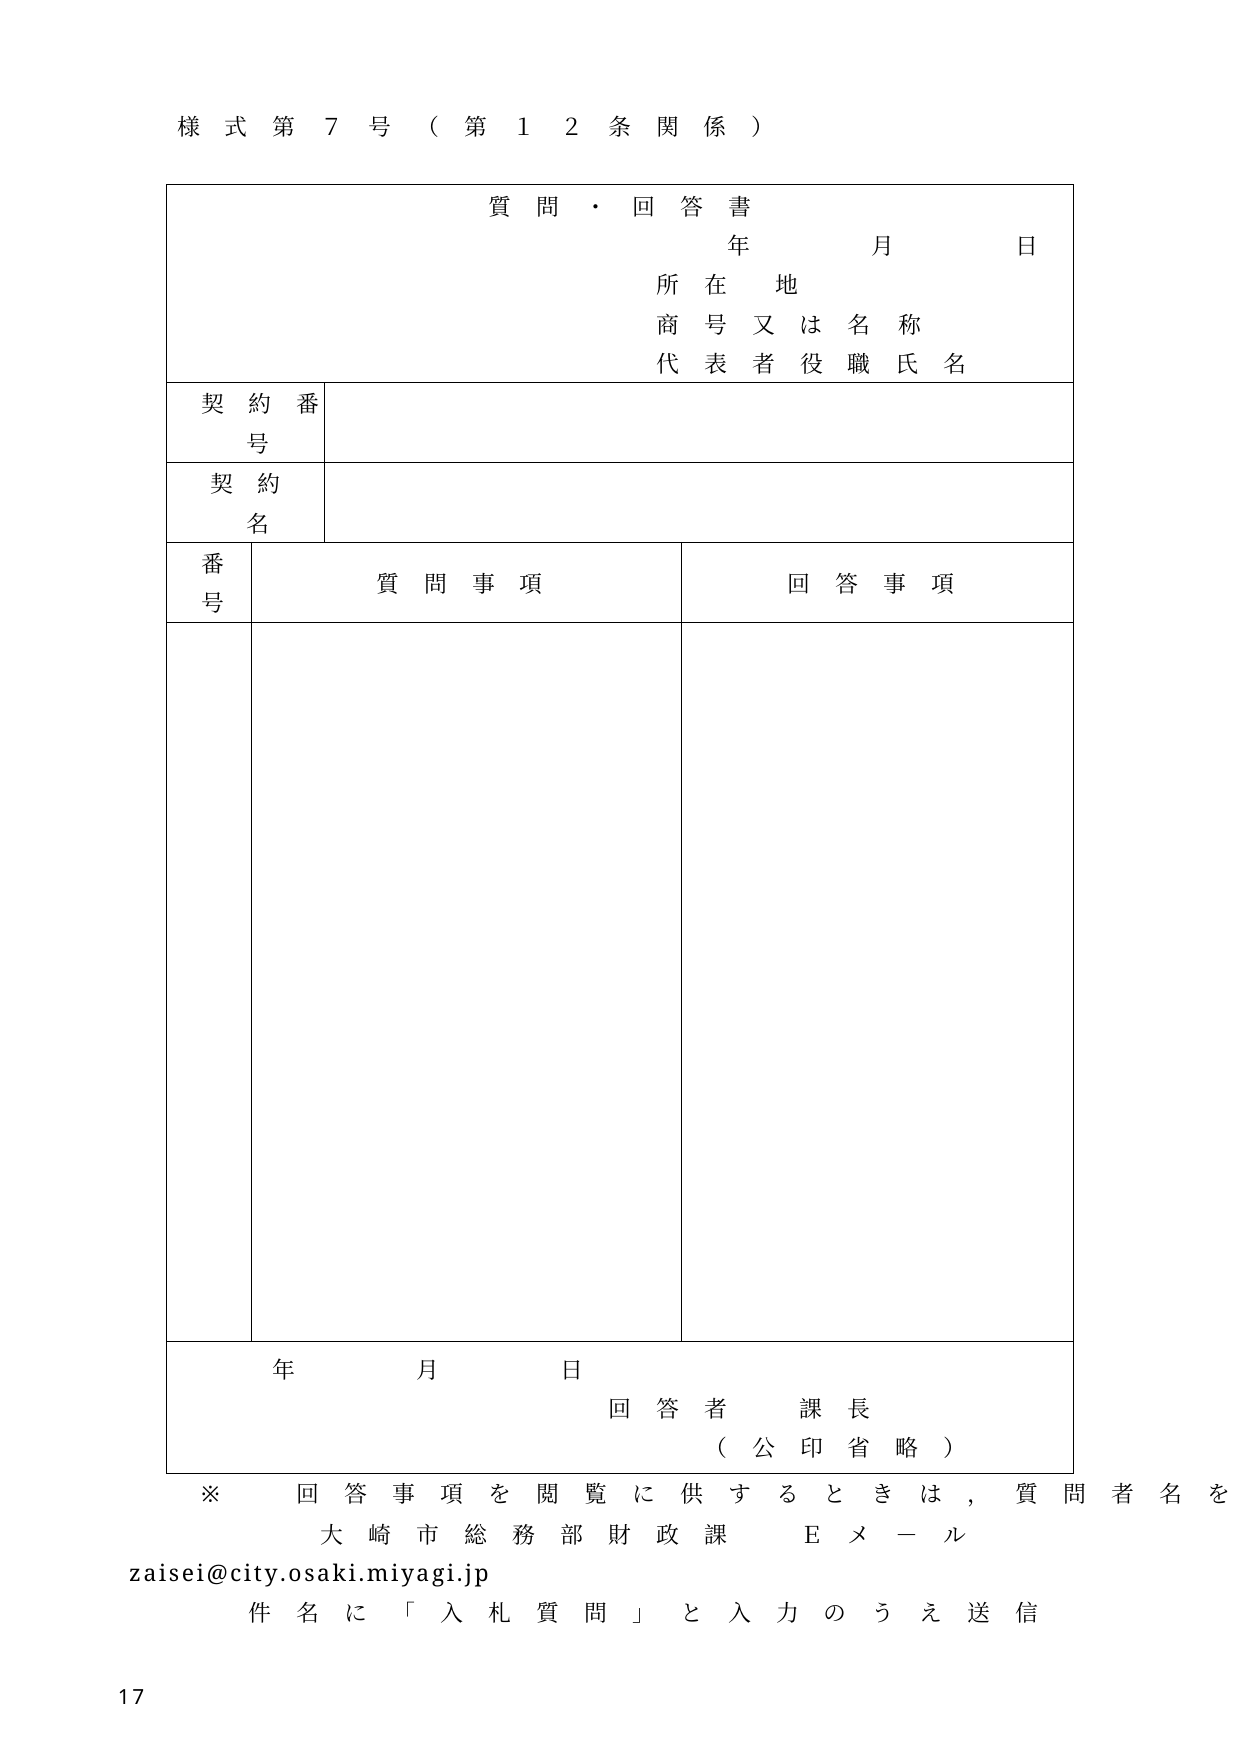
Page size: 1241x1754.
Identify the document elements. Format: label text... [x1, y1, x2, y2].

text ※ 回答事項を閲覧に供するときは，質問者名を公表しないこと。 [129, 1474, 1111, 1513]
table_cell 回答事項 [682, 543, 1073, 622]
text 様式第７号（第１２条関係） [129, 106, 1111, 145]
table_cell [682, 623, 1073, 1341]
table_cell [252, 623, 681, 1341]
table_cell 質問事項 [252, 543, 681, 622]
table_cell [325, 463, 1073, 542]
text 件名に「入札質問」と入力のうえ送信 [129, 1592, 1111, 1632]
text 大崎市総務部財政課 Ｅメ－ル zaisei@city.osaki.miyagi.jp [129, 1513, 1111, 1592]
table_cell 年 月 日 回答者 課長 （公印省略） [167, 1342, 1073, 1473]
table_cell 契約番号 [167, 383, 324, 462]
table_cell [325, 383, 1073, 462]
table_cell 番号 [167, 543, 251, 622]
table_cell [167, 623, 251, 1341]
table_header 質問・回答書 年 月 日 所在地 商号又は名称 代表者役職氏名 ㊞ [167, 185, 1073, 382]
table_cell 契約名 [167, 463, 324, 542]
